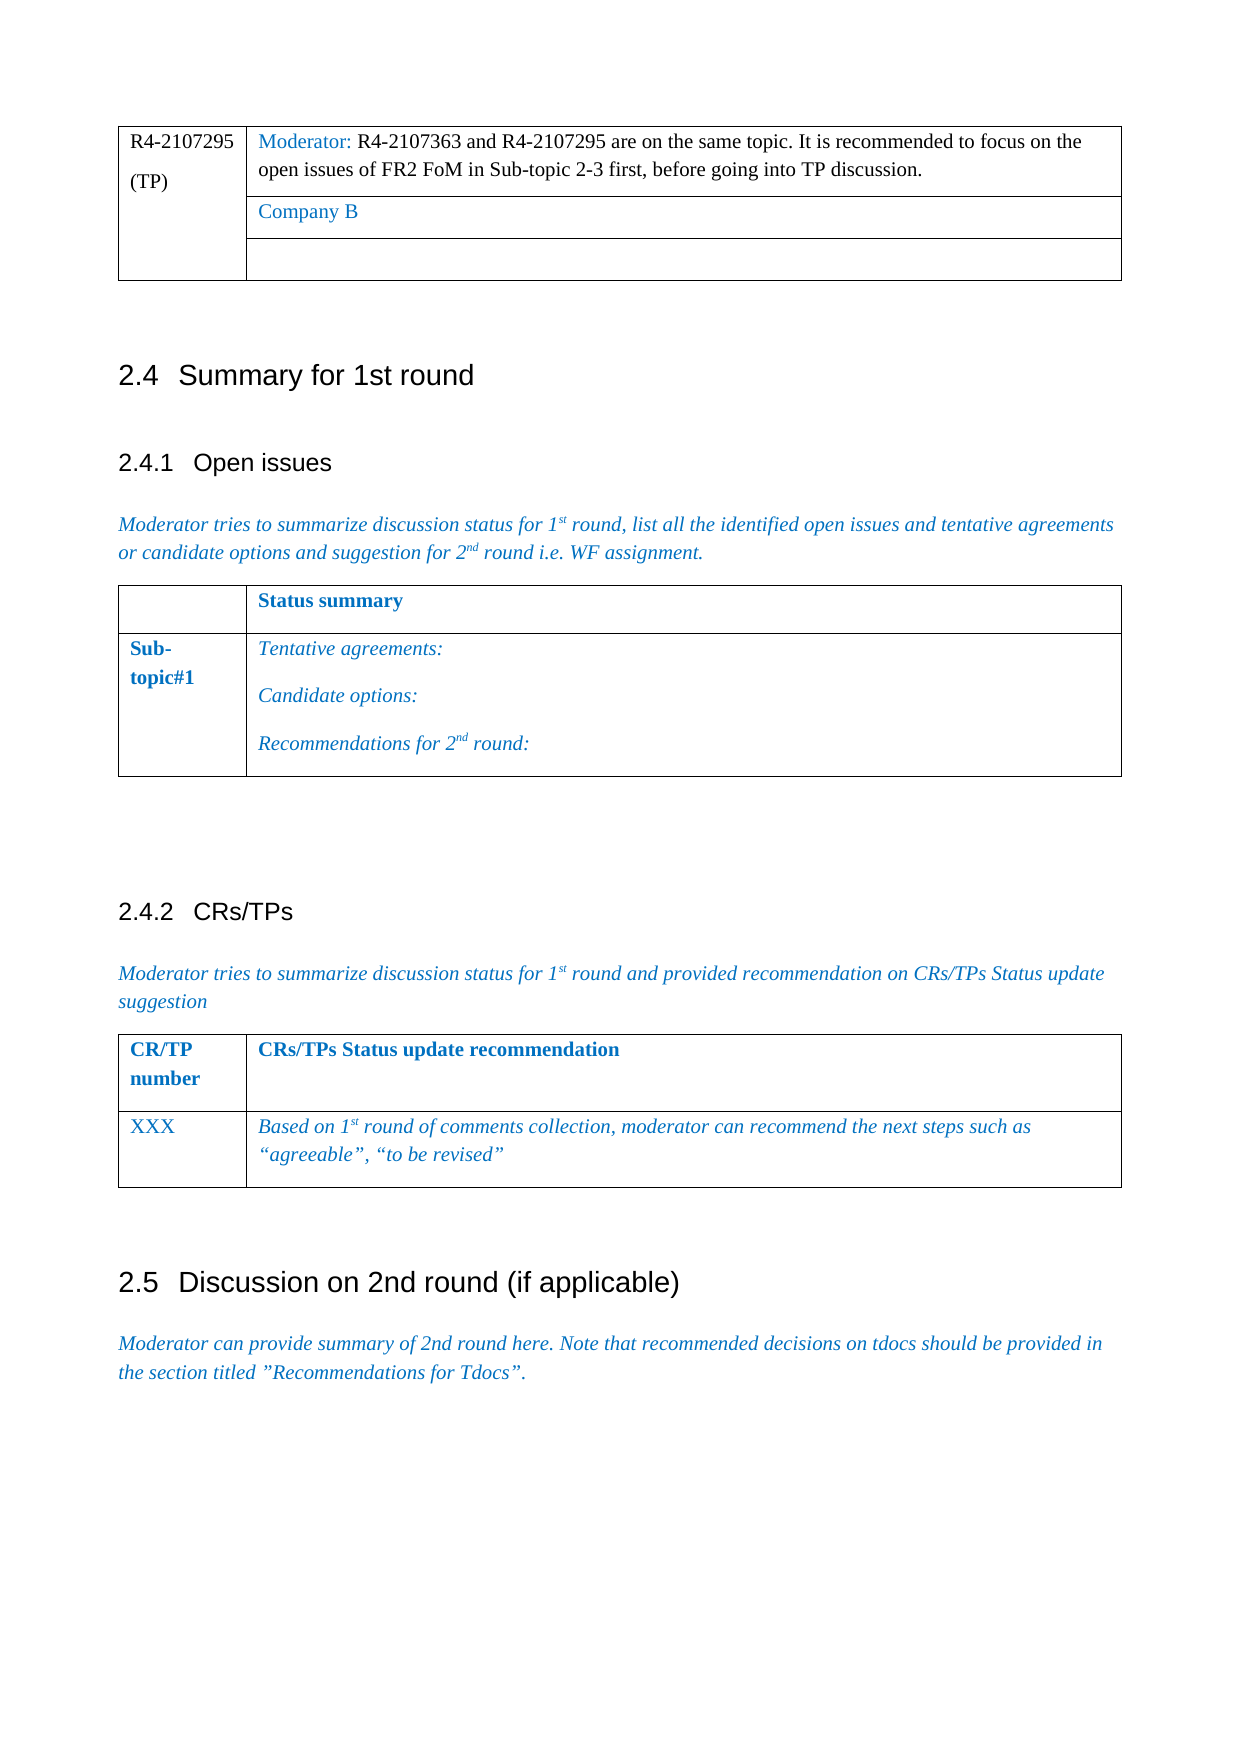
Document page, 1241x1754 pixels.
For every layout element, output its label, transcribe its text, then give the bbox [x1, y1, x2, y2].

subtitle Summary for 1st round [118, 346, 1122, 403]
table_header Status summary [247, 586, 1121, 633]
text Moderator tries to summarize discussion status for 1st round, list all the identified open issues and tentative agreements or candidate options and suggestion for 2nd round i.e. WF assignment. [118, 510, 1122, 566]
table_cell XXX [119, 1112, 246, 1187]
subtitle CRs/TPs [118, 883, 1122, 940]
subtitle Open issues [118, 434, 1122, 491]
table_cell Company B [247, 197, 1121, 238]
text Moderator can provide summary of 2nd round here. Note that recommended decisions on tdocs should be provided in the section titled ”Recommendations for Tdocs”. [118, 1329, 1122, 1386]
table_header CR/TP number [119, 1035, 246, 1111]
text Moderator tries to summarize discussion status for 1st round and provided recommendation on CRs/TPs Status update suggestion [118, 959, 1122, 1015]
table_cell R4-2107295 (TP) [119, 127, 246, 279]
table_cell [247, 239, 1121, 279]
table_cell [247, 127, 1121, 196]
table_header [119, 586, 246, 633]
table_cell Sub-topic#1 [119, 634, 246, 776]
subtitle Discussion on 2nd round (if applicable) [118, 1254, 1122, 1311]
table_cell Based on 1st round of comments collection, moderator can recommend the next steps such as “agreeable”, “to be revised” [247, 1112, 1121, 1187]
table_cell Tentative agreements: Candidate options: Recommendations for 2nd round: [247, 634, 1121, 776]
table_header CRs/TPs Status update recommendation [247, 1035, 1121, 1111]
